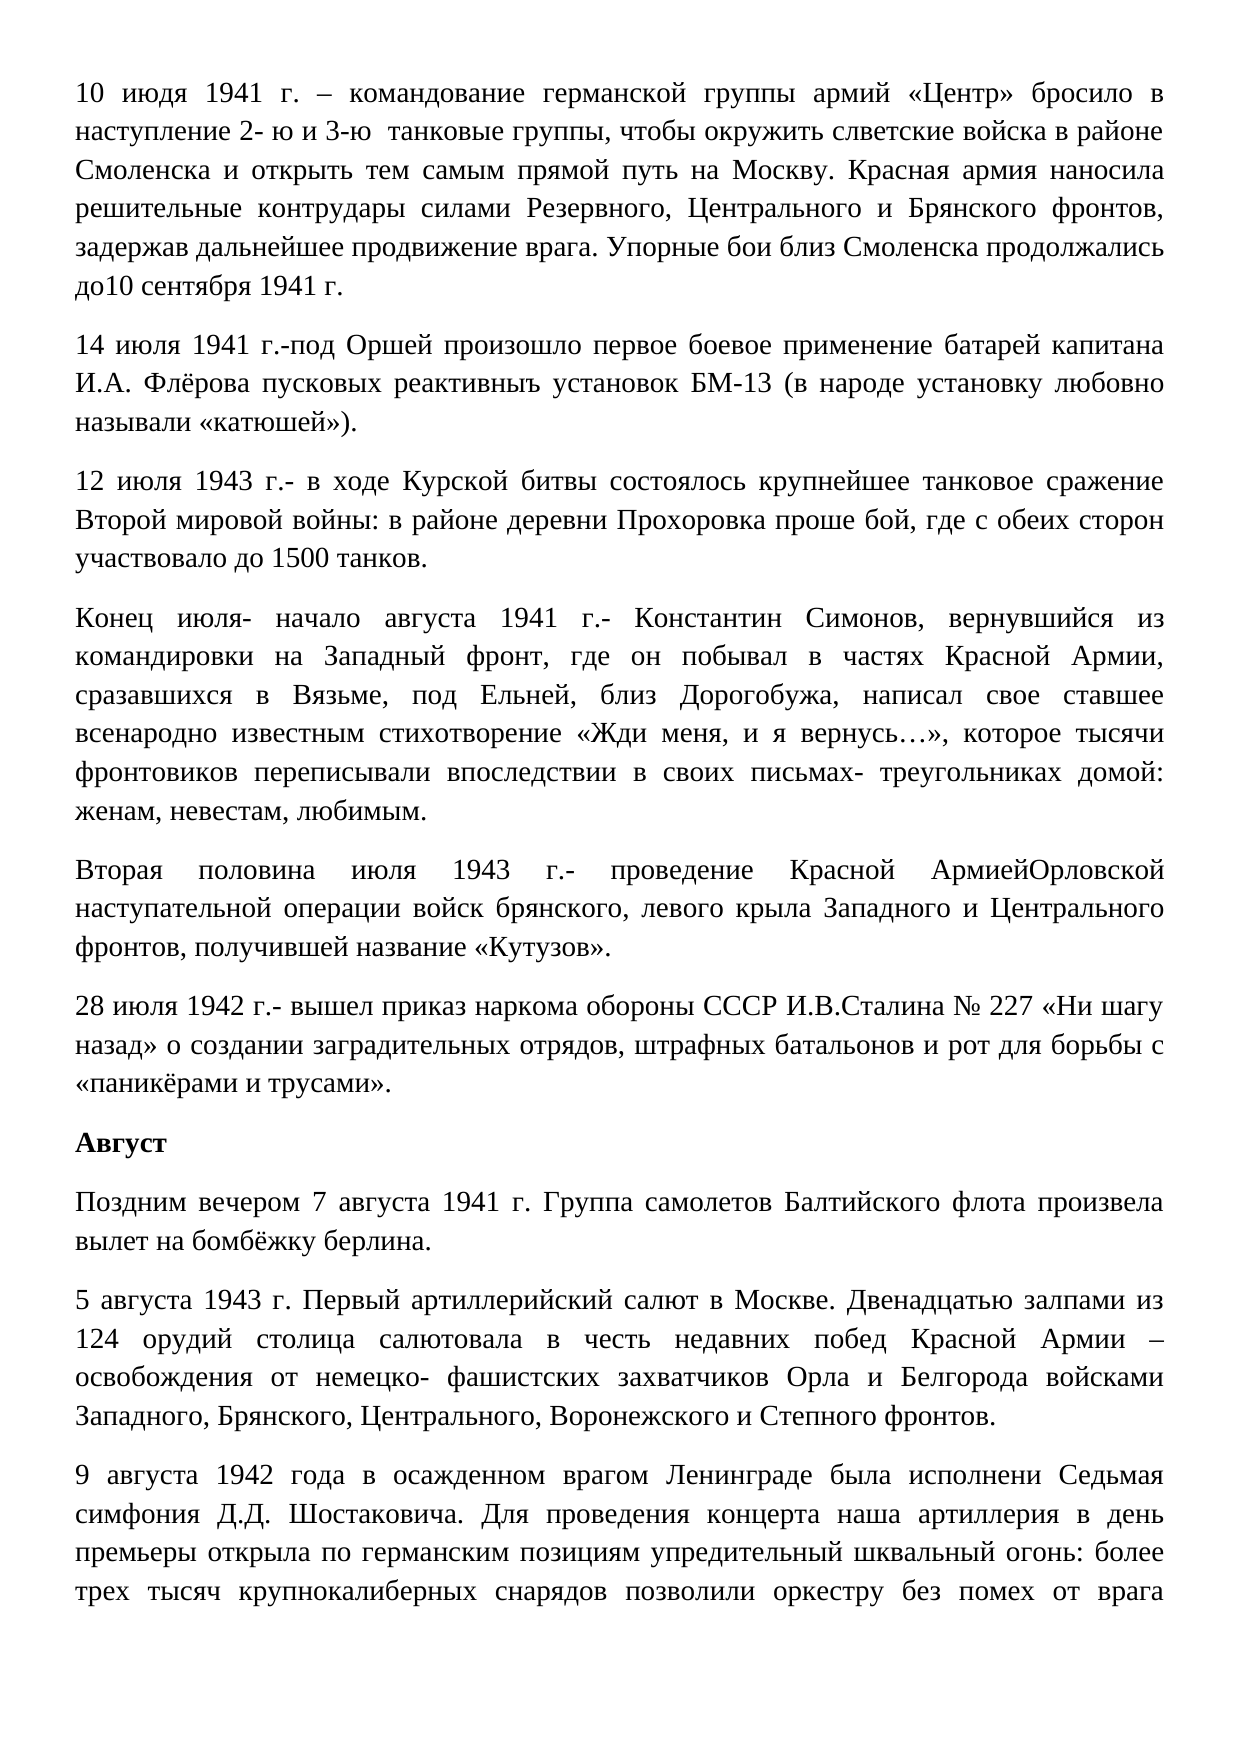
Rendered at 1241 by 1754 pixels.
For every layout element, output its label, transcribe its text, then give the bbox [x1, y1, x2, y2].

text Вторая половина июля 1943 г.- проведение Красной АрмиейОрловской наступательной операции войск брянского, левого крыла Западного и Центрального фронтов, получившей название «Кутузов». [75, 852, 1165, 963]
text Поздним вечером 7 августа 1941 г. Группа самолетов Балтийского флота произвела вылет на бомбёжку берлина. [75, 1184, 1165, 1256]
text 10 июдя 1941 г. – командование германской группы армий «Центр» бросило в наступление 2- ю и 3-ю танковые группы, чтобы окружить слветские войска в районе Смоленска и открыть тем самым прямой путь на Москву. Красная армия наносила решительные контрудары силами Резервного, Центрального и Брянского фронтов, задержав дальнейшее продвижение врага. Упорные бои близ Смоленска продолжались до10 сентября 1941 г. [75, 75, 1165, 301]
text 14 июля 1941 г.-под Оршей произошло первое боевое применение батарей капитана И.А. Флёрова пусковых реактивныъ установок БМ-13 (в народе установку любовно называли «катюшей»). [75, 327, 1165, 438]
text 5 августа 1943 г. Первый артиллерийский салют в Москве. Двенадцатью залпами из 124 орудий столица салютовала в честь недавних побед Красной Армии – освобождения от немецко- фашистских захватчиков Орла и Белгорода войсками Западного, Брянского, Центрального, Воронежского и Степного фронтов. [75, 1282, 1165, 1431]
text Конец июля- начало августа 1941 г.- Константин Симонов, вернувшийся из командировки на Западный фронт, где он побывал в частях Красной Армии, сразавшихся в Вязьме, под Ельней, близ Дорогобужа, написал свое ставшее всенародно известным стихотворение «Жди меня, и я вернусь…», которое тысячи фронтовиков переписывали впоследствии в своих письмах- треугольниках домой: женам, невестам, любимым. [75, 600, 1165, 826]
text 28 июля 1942 г.- вышел приказ наркома обороны СССР И.В.Сталина № 227 «Ни шагу назад» о создании заградительных отрядов, штрафных батальонов и рот для борьбы с «паникёрами и трусами». [75, 988, 1165, 1099]
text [75, 1457, 1165, 1606]
text Август [75, 1125, 1165, 1158]
text 12 июля 1943 г.- в ходе Курской битвы состоялось крупнейшее танковое сражение Второй мировой войны: в районе деревни Прохоровка проше бой, где с обеих сторон участвовало до 1500 танков. [75, 463, 1165, 574]
